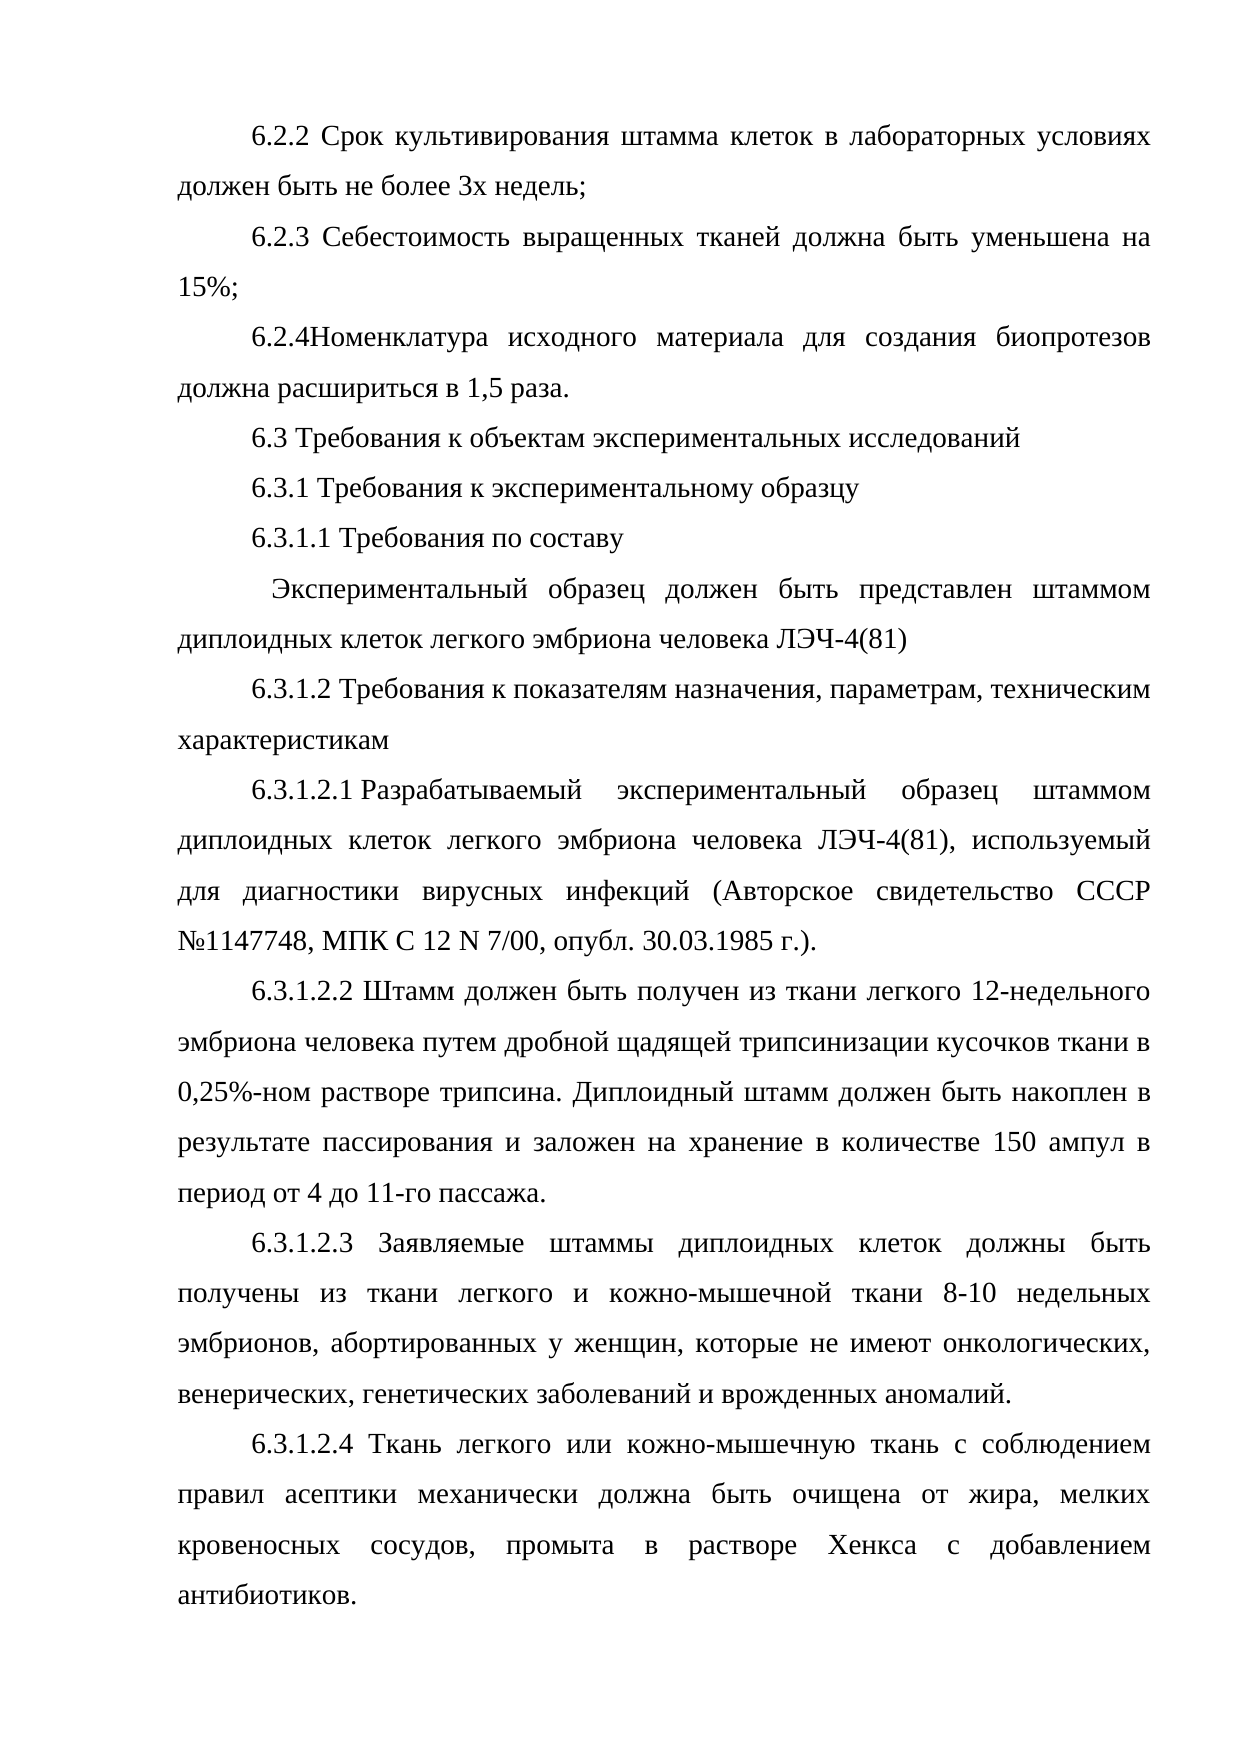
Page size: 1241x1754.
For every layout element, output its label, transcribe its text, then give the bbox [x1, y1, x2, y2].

text 6.2.2 Срок культивирования штамма клеток в лабораторных условиях должен быть не более 3х недель; [177, 118, 1152, 202]
text 6.3.1.2.2 Штамм должен быть получен из ткани легкого 12-недельного эмбриона человека путем дробной щадящей трипсинизации кусочков ткани в 0,25%-ном растворе трипсина. Диплоидный штамм должен быть накоплен в результате пассирования и заложен на хранение в количестве 150 ампул в период от 4 до 11-го пассажа. [177, 973, 1152, 1208]
text Экспериментальный образец должен быть представлен штаммом диплоидных клеток легкого эмбриона человека ЛЭЧ-4(81) [177, 571, 1152, 655]
text 6.3.1.2 Требования к показателям назначения, параметрам, техническим характеристикам [177, 672, 1152, 755]
text 6.3.1.2.1 Разрабатываемый экспериментальный образец штаммом диплоидных клеток легкого эмбриона человека ЛЭЧ-4(81), используемый для диагностики вирусных инфекций (Авторское свидетельство СССР №1147748, МПК С 12 N 7/00, опубл. 30.03.1985 г.). [177, 772, 1152, 957]
text 6.3.1 Требования к экспериментальному образцу [177, 470, 1152, 504]
text 6.2.3 Себестоимость выращенных тканей должна быть уменьшена на 15%; [177, 219, 1152, 303]
text 6.3.1.1 Требования по составу [177, 521, 1152, 554]
text 6.2.4Номенклатура исходного материала для создания биопротезов должна расшириться в 1,5 раза. [177, 319, 1152, 403]
text 6.3.1.2.3 Заявляемые штаммы диплоидных клеток должны быть получены из ткани легкого и кожно-мышечной ткани 8-10 недельных эмбрионов, абортированных у женщин, которые не имеют онкологических, венерических, генетических заболеваний и врожденных аномалий. [177, 1225, 1152, 1409]
text 6.3.1.2.4 Ткань легкого или кожно-мышечную ткань с соблюдением правил асептики механически должна быть очищена от жира, мелких кровеносных сосудов, промыта в растворе Хенкса с добавлением антибиотиков. [177, 1426, 1152, 1611]
text 6.3 Требования к объектам экспериментальных исследований [177, 420, 1152, 453]
